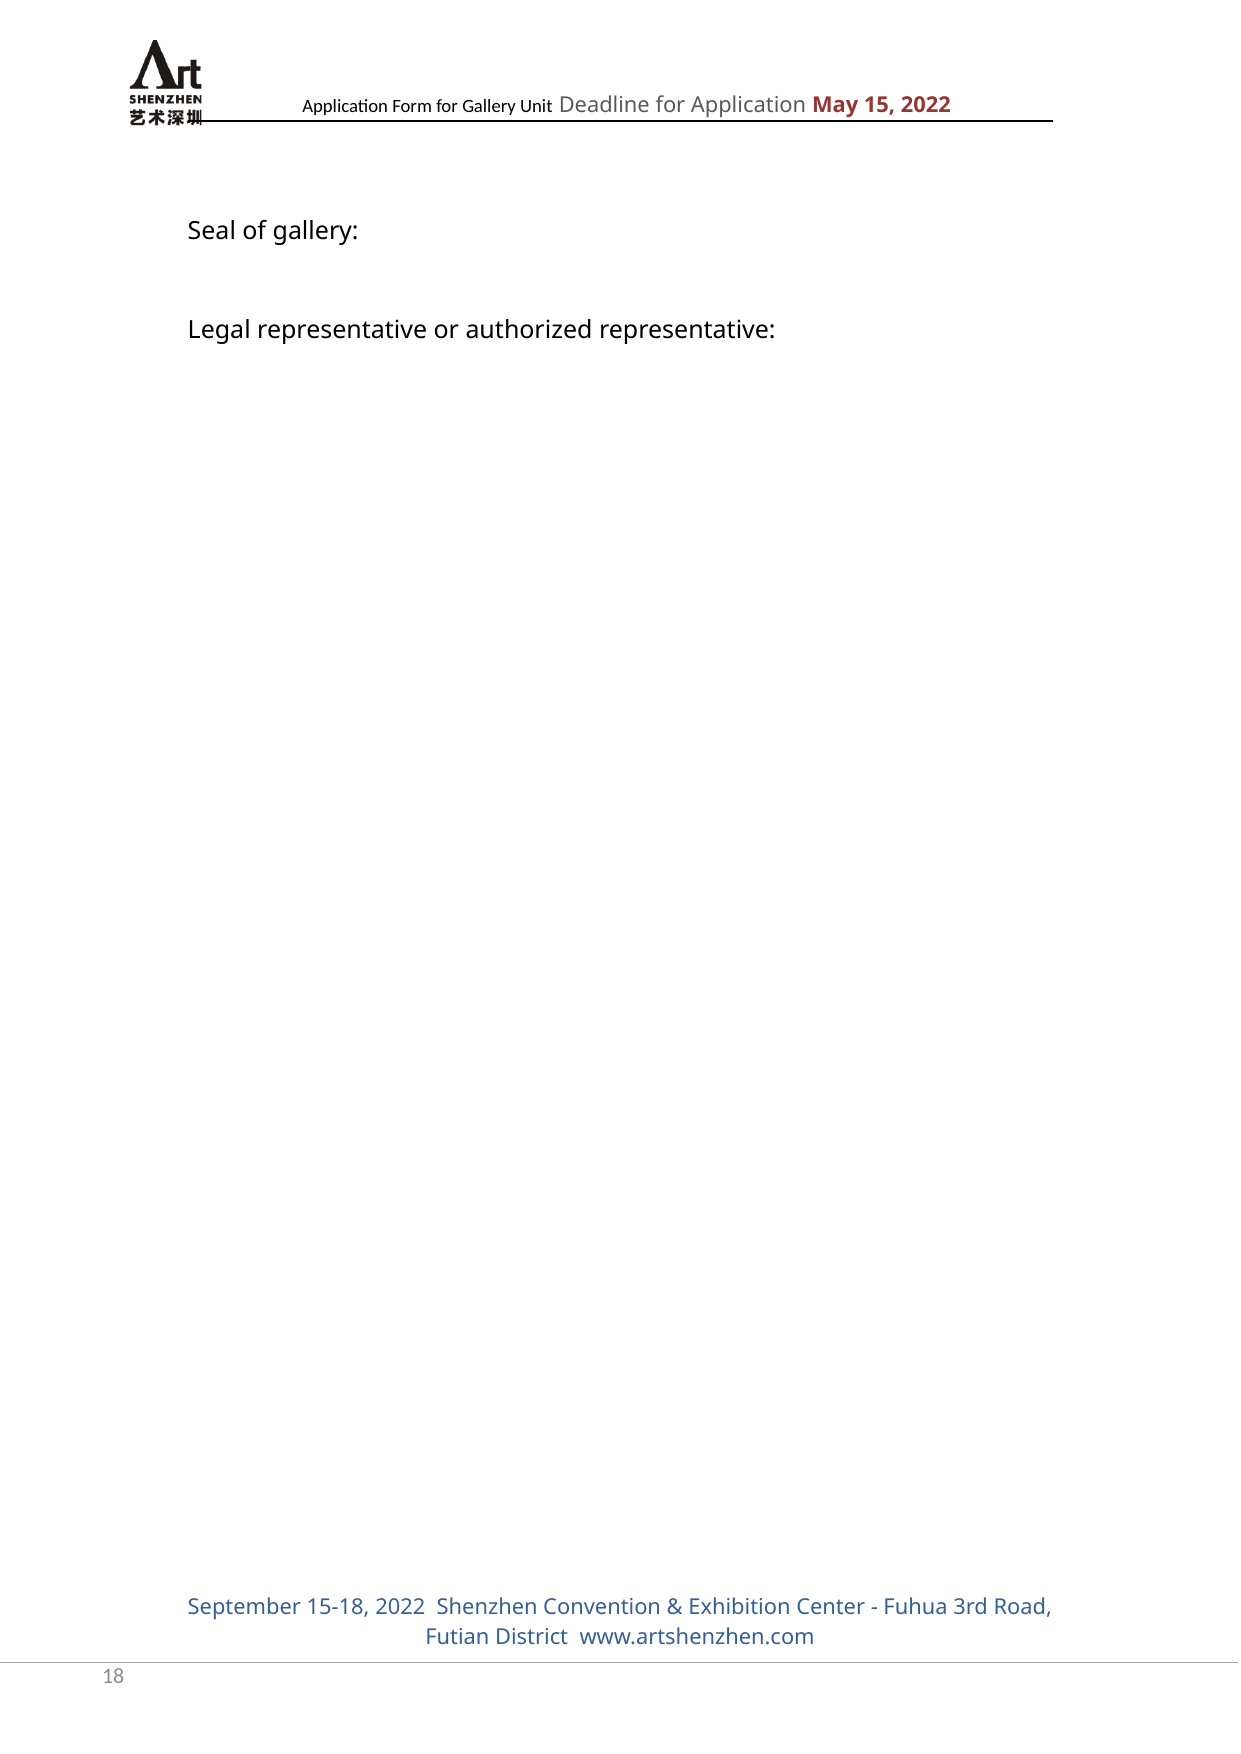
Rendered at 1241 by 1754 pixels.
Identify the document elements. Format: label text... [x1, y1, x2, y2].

picture [129, 40, 202, 126]
text Legal representative or authorized representative: [187, 296, 1053, 361]
text Seal of gallery: [187, 197, 1053, 262]
